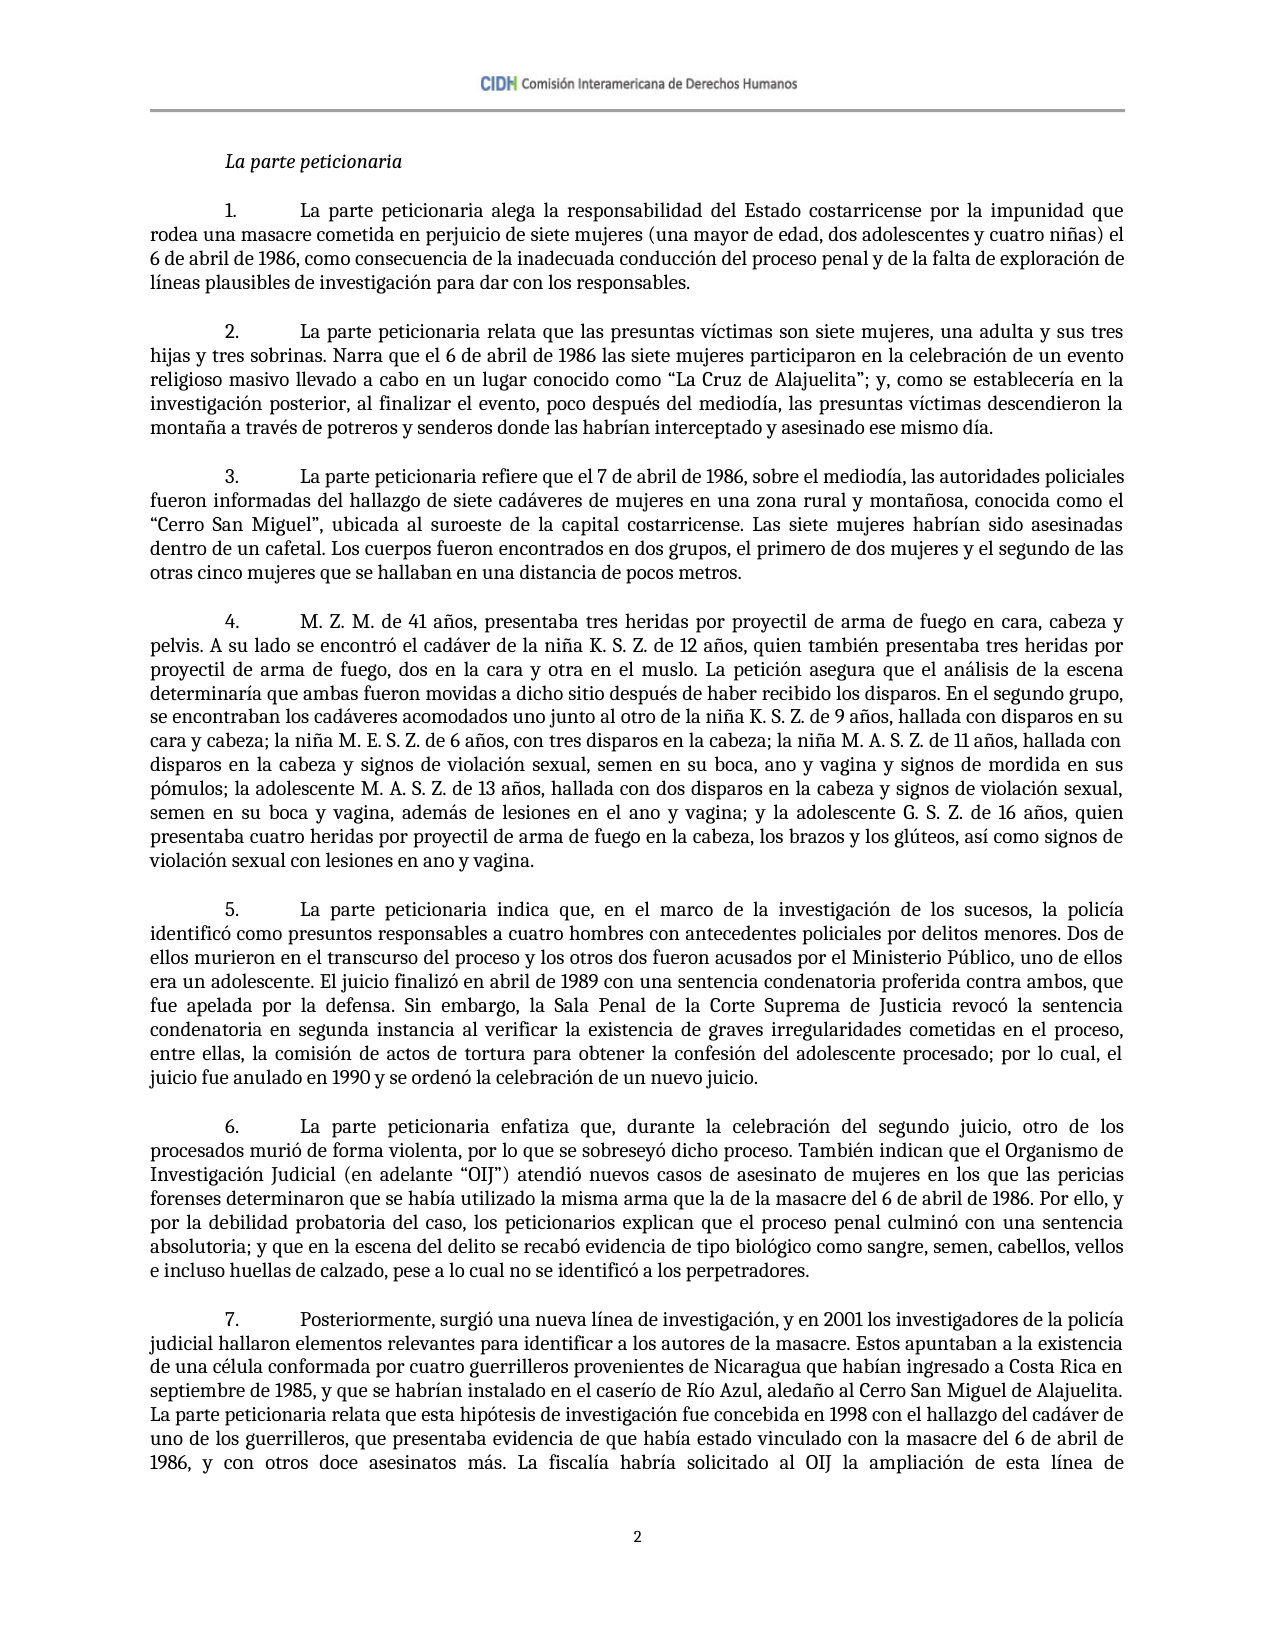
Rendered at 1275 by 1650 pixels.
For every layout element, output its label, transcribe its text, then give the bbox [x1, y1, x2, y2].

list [150, 1307, 1125, 1475]
list La parte peticionaria enfatiza que, durante la celebración del segundo juicio, otro de los procesados murió de forma violenta, por lo que se sobreseyó dicho proceso. También indican que el Organismo de Investigación Judicial (en adelante “OIJ”) atendió nuevos casos de asesinato de mujeres en los que las pericias forenses determinaron que se había utilizado la misma arma que la de la masacre del 6 de abril de 1986. Por ello, y por la debilidad probatoria del caso, los peticionarios explican que el proceso penal culminó con una sentencia absolutoria; y que en la escena del delito se recabó evidencia de tipo biológico como sangre, semen, cabellos, vellos e incluso huellas de calzado, pese a lo cual no se identificó a los perpetradores. [150, 1114, 1125, 1282]
list M. Z. M. de 41 años, presentaba tres heridas por proyectil de arma de fuego en cara, cabeza y pelvis. A su lado se encontró el cadáver de la niña K. S. Z. de 12 años, quien también presentaba tres heridas por proyectil de arma de fuego, dos en la cara y otra en el muslo. La petición asegura que el análisis de la escena determinaría que ambas fueron movidas a dicho sitio después de haber recibido los disparos. En el segundo grupo, se encontraban los cadáveres acomodados uno junto al otro de la niña K. S. Z. de 9 años, hallada con disparos en su cara y cabeza; la niña M. E. S. Z. de 6 años, con tres disparos en la cabeza; la niña M. A. S. Z. de 11 años, hallada con disparos en la cabeza y signos de violación sexual, semen en su boca, ano y vagina y signos de mordida en sus pómulos; la adolescente M. A. S. Z. de 13 años, hallada con dos disparos en la cabeza y signos de violación sexual, semen en su boca y vagina, además de lesiones en el ano y vagina; y la adolescente G. S. Z. de 16 años, quien presentaba cuatro heridas por proyectil de arma de fuego en la cabeza, los brazos y los glúteos, así como signos de violación sexual con lesiones en ano y vagina. [150, 609, 1125, 873]
list La parte peticionaria refiere que el 7 de abril de 1986, sobre el mediodía, las autoridades policiales fueron informadas del hallazgo de siete cadáveres de mujeres en una zona rural y montañosa, conocida como el “Cerro San Miguel”, ubicada al suroeste de la capital costarricense. Las siete mujeres habrían sido asesinadas dentro de un cafetal. Los cuerpos fueron encontrados en dos grupos, el primero de dos mujeres y el segundo de las otras cinco mujeres que se hallaban en una distancia de pocos metros. [150, 464, 1125, 584]
list La parte peticionaria relata que las presuntas víctimas son siete mujeres, una adulta y sus tres hijas y tres sobrinas. Narra que el 6 de abril de 1986 las siete mujeres participaron en la celebración de un evento religioso masivo llevado a cabo en un lugar conocido como “La Cruz de Alajuelita”; y, como se establecería en la investigación posterior, al finalizar el evento, poco después del mediodía, las presuntas víctimas descendieron la montaña a través de potreros y senderos donde las habrían interceptado y asesinado ese mismo día. [150, 320, 1125, 439]
picture [475, 75, 800, 93]
list La parte peticionaria [225, 150, 1125, 174]
list La parte peticionaria indica que, en el marco de la investigación de los sucesos, la policía identificó como presuntos responsables a cuatro hombres con antecedentes policiales por delitos menores. Dos de ellos murieron en el transcurso del proceso y los otros dos fueron acusados por el Ministerio Público, uno de ellos era un adolescente. El juicio finalizó en abril de 1989 con una sentencia condenatoria proferida contra ambos, que fue apelada por la defensa. Sin embargo, la Sala Penal de la Corte Suprema de Justicia revocó la sentencia condenatoria en segunda instancia al verificar la existencia de graves irregularidades cometidas en el proceso, entre ellas, la comisión de actos de tortura para obtener la confesión del adolescente procesado; por lo cual, el juicio fue anulado en 1990 y se ordenó la celebración de un nuevo juicio. [150, 898, 1125, 1089]
list La parte peticionaria alega la responsabilidad del Estado costarricense por la impunidad que rodea una masacre cometida en perjuicio de siete mujeres (una mayor de edad, dos adolescentes y cuatro niñas) el 6 de abril de 1986, como consecuencia de la inadecuada conducción del proceso penal y de la falta de exploración de líneas plausibles de investigación para dar con los responsables. [150, 199, 1125, 295]
